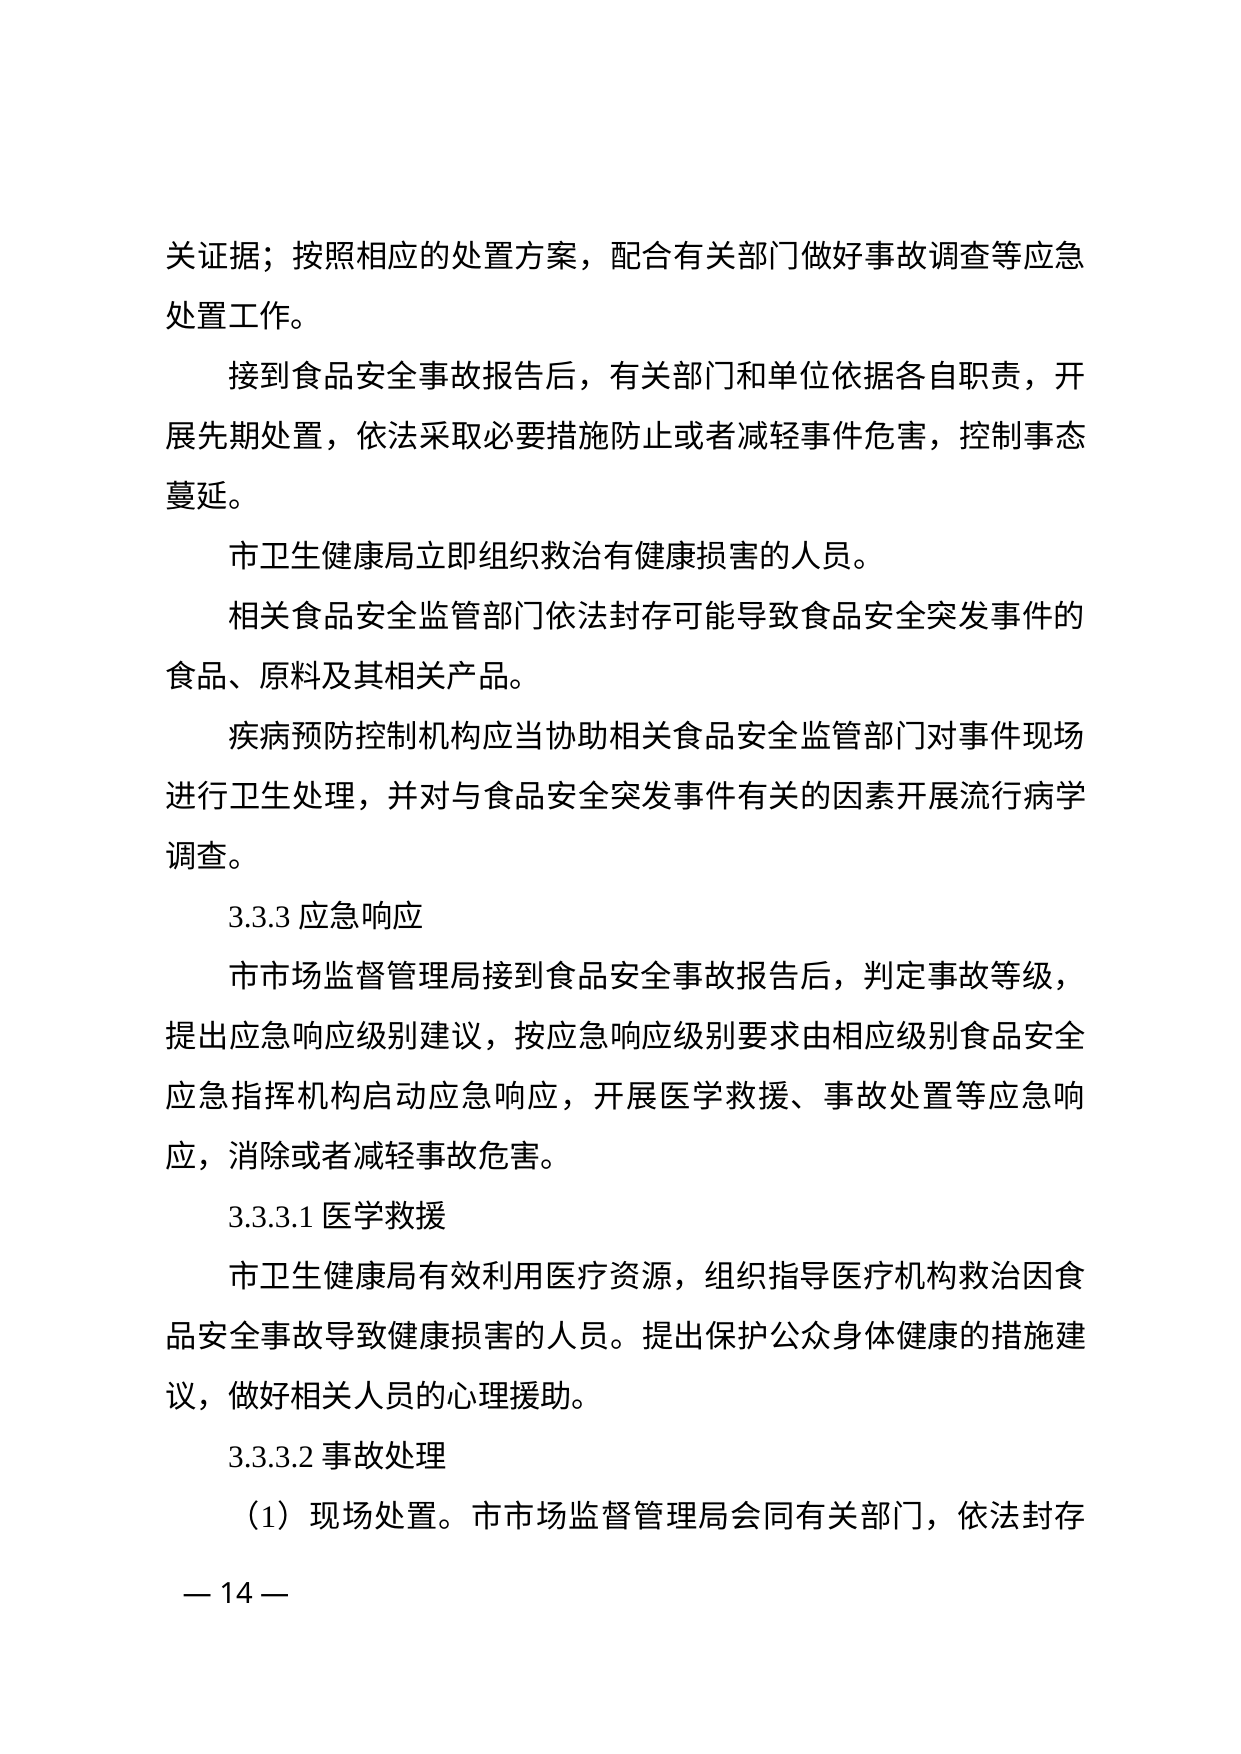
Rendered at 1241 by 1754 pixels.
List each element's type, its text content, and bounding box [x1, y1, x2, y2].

text 相关食品安全监管部门依法封存可能导致食品安全突发事件的食品、原料及其相关产品。 [165, 579, 1087, 699]
text 疾病预防控制机构应当协助相关食品安全监管部门对事件现场进行卫生处理，并对与食品安全突发事件有关的因素开展流行病学调查。 [165, 699, 1087, 879]
text 接到食品安全事故报告后，有关部门和单位依据各自职责，开展先期处置，依法采取必要措施防止或者减轻事件危害，控制事态蔓延。 [165, 339, 1087, 519]
text 3.3.3.2 事故处理 [165, 1419, 1087, 1479]
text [165, 219, 1087, 339]
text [165, 1479, 1087, 1539]
text 3.3.3.1 医学救援 [165, 1179, 1087, 1239]
text 市市场监督管理局接到食品安全事故报告后，判定事故等级，提出应急响应级别建议，按应急响应级别要求由相应级别食品安全应急指挥机构启动应急响应，开展医学救援、事故处置等应急响应，消除或者减轻事故危害。 [165, 939, 1087, 1179]
text 3.3.3 应急响应 [165, 879, 1087, 939]
text 市卫生健康局立即组织救治有健康损害的人员。 [165, 519, 1087, 579]
text 市卫生健康局有效利用医疗资源，组织指导医疗机构救治因食品安全事故导致健康损害的人员。提出保护公众身体健康的措施建议，做好相关人员的心理援助。 [165, 1239, 1087, 1419]
